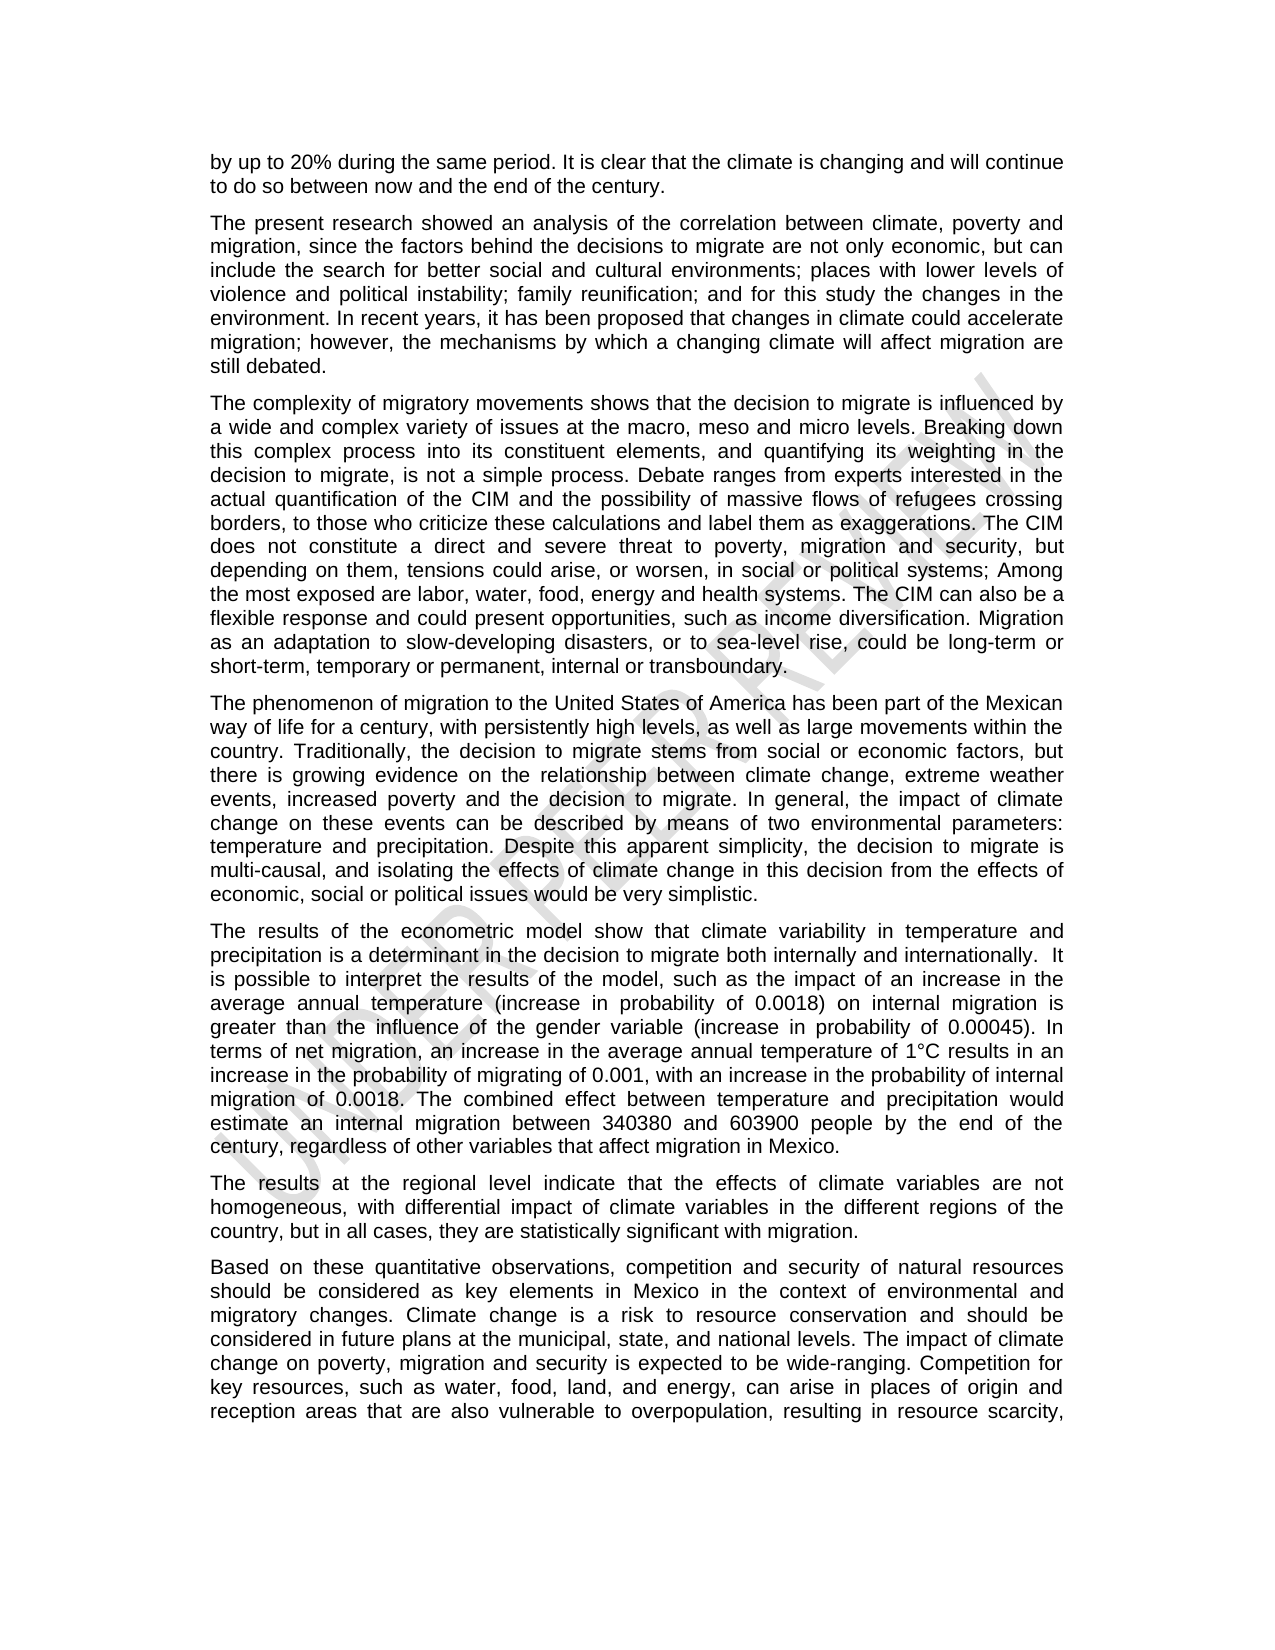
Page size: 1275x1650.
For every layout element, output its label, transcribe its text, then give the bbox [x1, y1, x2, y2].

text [210, 150, 1065, 198]
text The present research showed an analysis of the correlation between climate, poverty and migration, since the factors behind the decisions to migrate are not only economic, but can include the search for better social and cultural environments; places with lower levels of violence and political instability; family reunification; and for this study the changes in the environment. In recent years, it has been proposed that changes in climate could accelerate migration; however, the mechanisms by which a changing climate will affect migration are still debated. [210, 210, 1065, 378]
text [210, 1255, 1065, 1423]
text The results at the regional level indicate that the effects of climate variables are not homogeneous, with differential impact of climate variables in the different regions of the country, but in all cases, they are statistically significant with migration. [210, 1171, 1065, 1243]
text The results of the econometric model show that climate variability in temperature and precipitation is a determinant in the decision to migrate both internally and internationally. It is possible to interpret the results of the model, such as the impact of an increase in the average annual temperature (increase in probability of 0.0018) on internal migration is greater than the influence of the gender variable (increase in probability of 0.00045). In terms of net migration, an increase in the average annual temperature of 1°C results in an increase in the probability of migrating of 0.001, with an increase in the probability of internal migration of 0.0018. The combined effect between temperature and precipitation would estimate an internal migration between 340380 and 603900 people by the end of the century, regardless of other variables that affect migration in Mexico. [210, 919, 1065, 1158]
text The phenomenon of migration to the United States of America has been part of the Mexican way of life for a century, with persistently high levels, as well as large movements within the country. Traditionally, the decision to migrate stems from social or economic factors, but there is growing evidence on the relationship between climate change, extreme weather events, increased poverty and the decision to migrate. In general, the impact of climate change on these events can be described by means of two environmental parameters: temperature and precipitation. Despite this apparent simplicity, the decision to migrate is multi-causal, and isolating the effects of climate change in this decision from the effects of economic, social or political issues would be very simplistic. [210, 691, 1065, 906]
text The complexity of migratory movements shows that the decision to migrate is influenced by a wide and complex variety of issues at the macro, meso and micro levels. Breaking down this complex process into its constituent elements, and quantifying its weighting in the decision to migrate, is not a simple process. Debate ranges from experts interested in the actual quantification of the CIM and the possibility of massive flows of refugees crossing borders, to those who criticize these calculations and label them as exaggerations. The CIM does not constitute a direct and severe threat to poverty, migration and security, but depending on them, tensions could arise, or worsen, in social or political systems; Among the most exposed are labor, water, food, energy and health systems. The CIM can also be a flexible response and could present opportunities, such as income diversification. Migration as an adaptation to slow-developing disasters, or to sea-level rise, could be long-term or short-term, temporary or permanent, internal or transboundary. [210, 391, 1065, 678]
